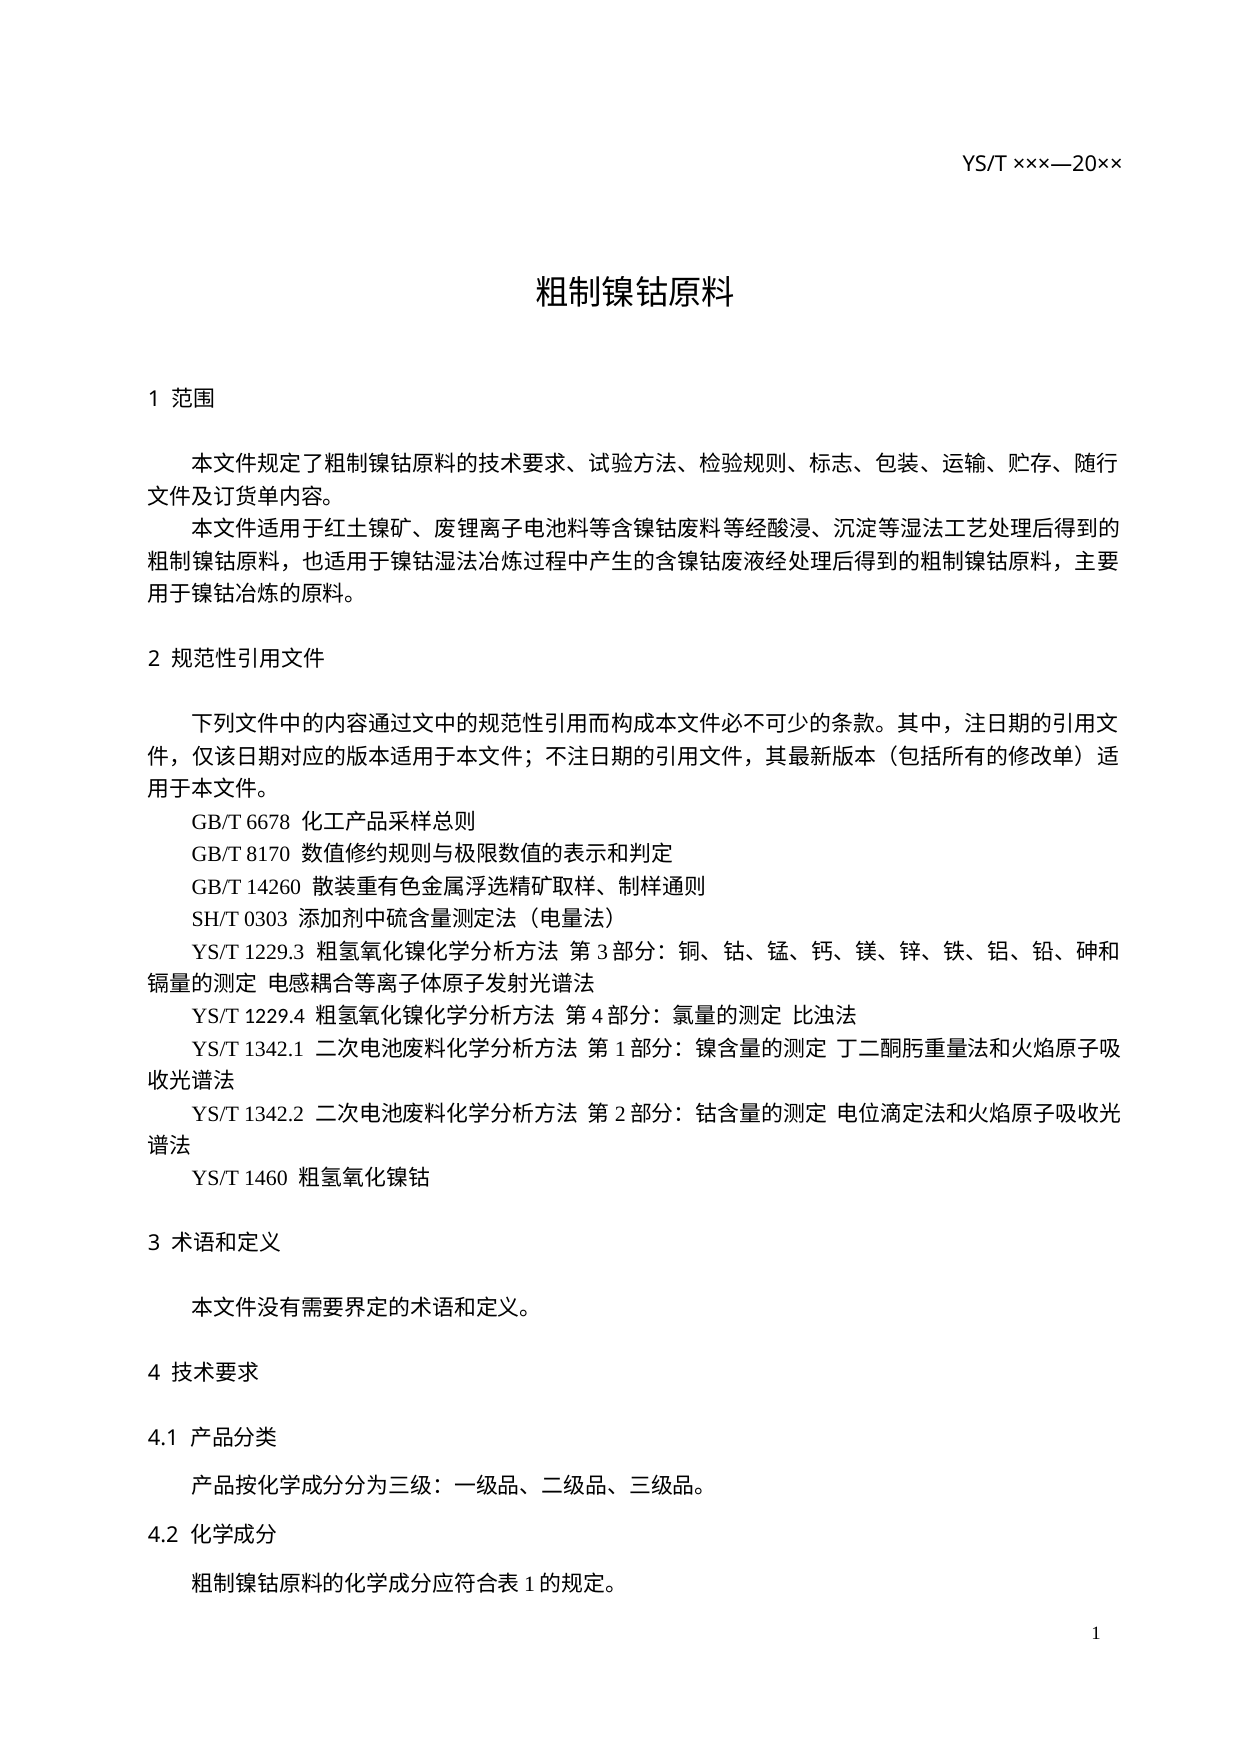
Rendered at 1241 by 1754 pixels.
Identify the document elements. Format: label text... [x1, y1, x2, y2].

text 本文件规定了粗制镍钴原料的技术要求、试验方法、检验规则、标志、包装、运输、贮存、随行文件及订货单内容。 [148, 446, 1122, 511]
text YS/T 1460 粗氢氧化镍钴 [148, 1160, 1122, 1192]
text 4 技术要求 [148, 1354, 1122, 1387]
text 1 范围 [148, 381, 1122, 413]
text 粗制镍钴原料的化学成分应符合表1的规定。 [148, 1566, 1122, 1598]
text 4.2 化学成分 [148, 1517, 1122, 1549]
text 产品按化学成分分为三级：一级品、二级品、三级品。 [148, 1468, 1122, 1501]
text 3 术语和定义 [148, 1224, 1122, 1257]
text YS/T 1342.2 二次电池废料化学分析方法 第2部分：钴含量的测定 电位滴定法和火焰原子吸收光谱法 [148, 1095, 1122, 1160]
text 本文件没有需要界定的术语和定义。 [148, 1289, 1122, 1322]
text SH/T 0303 添加剂中硫含量测定法（电量法） [148, 901, 1122, 933]
text 2 规范性引用文件 [148, 641, 1122, 673]
text GB/T 14260 散装重有色金属浮选精矿取样、制样通则 [148, 868, 1122, 901]
text YS/T 1229.3 粗氢氧化镍化学分析方法 第3部分：铜、钴、锰、钙、镁、锌、铁、铝、铅、砷和镉量的测定 电感耦合等离子体原子发射光谱法 [148, 933, 1122, 998]
text 本文件适用于红土镍矿、废锂离子电池料等含镍钴废料等经酸浸、沉淀等湿法工艺处理后得到的粗制镍钴原料，也适用于镍钴湿法冶炼过程中产生的含镍钴废液经处理后得到的粗制镍钴原料，主要用于镍钴冶炼的原料。 [148, 511, 1122, 608]
text YS/T 1229.4 粗氢氧化镍化学分析方法 第4部分：氯量的测定 比浊法 [148, 998, 1122, 1030]
text GB/T 8170 数值修约规则与极限数值的表示和判定 [148, 836, 1122, 868]
text YS/T 1342.1 二次电池废料化学分析方法 第1部分：镍含量的测定 丁二酮肟重量法和火焰原子吸收光谱法 [148, 1030, 1122, 1095]
text 下列文件中的内容通过文中的规范性引用而构成本文件必不可少的条款。其中，注日期的引用文件，仅该日期对应的版本适用于本文件；不注日期的引用文件，其最新版本（包括所有的修改单）适用于本文件。 [148, 706, 1122, 803]
text GB/T 6678 化工产品采样总则 [148, 803, 1122, 836]
text 4.1 产品分类 [148, 1419, 1122, 1452]
text 粗制镍钴原料 [148, 258, 1122, 323]
